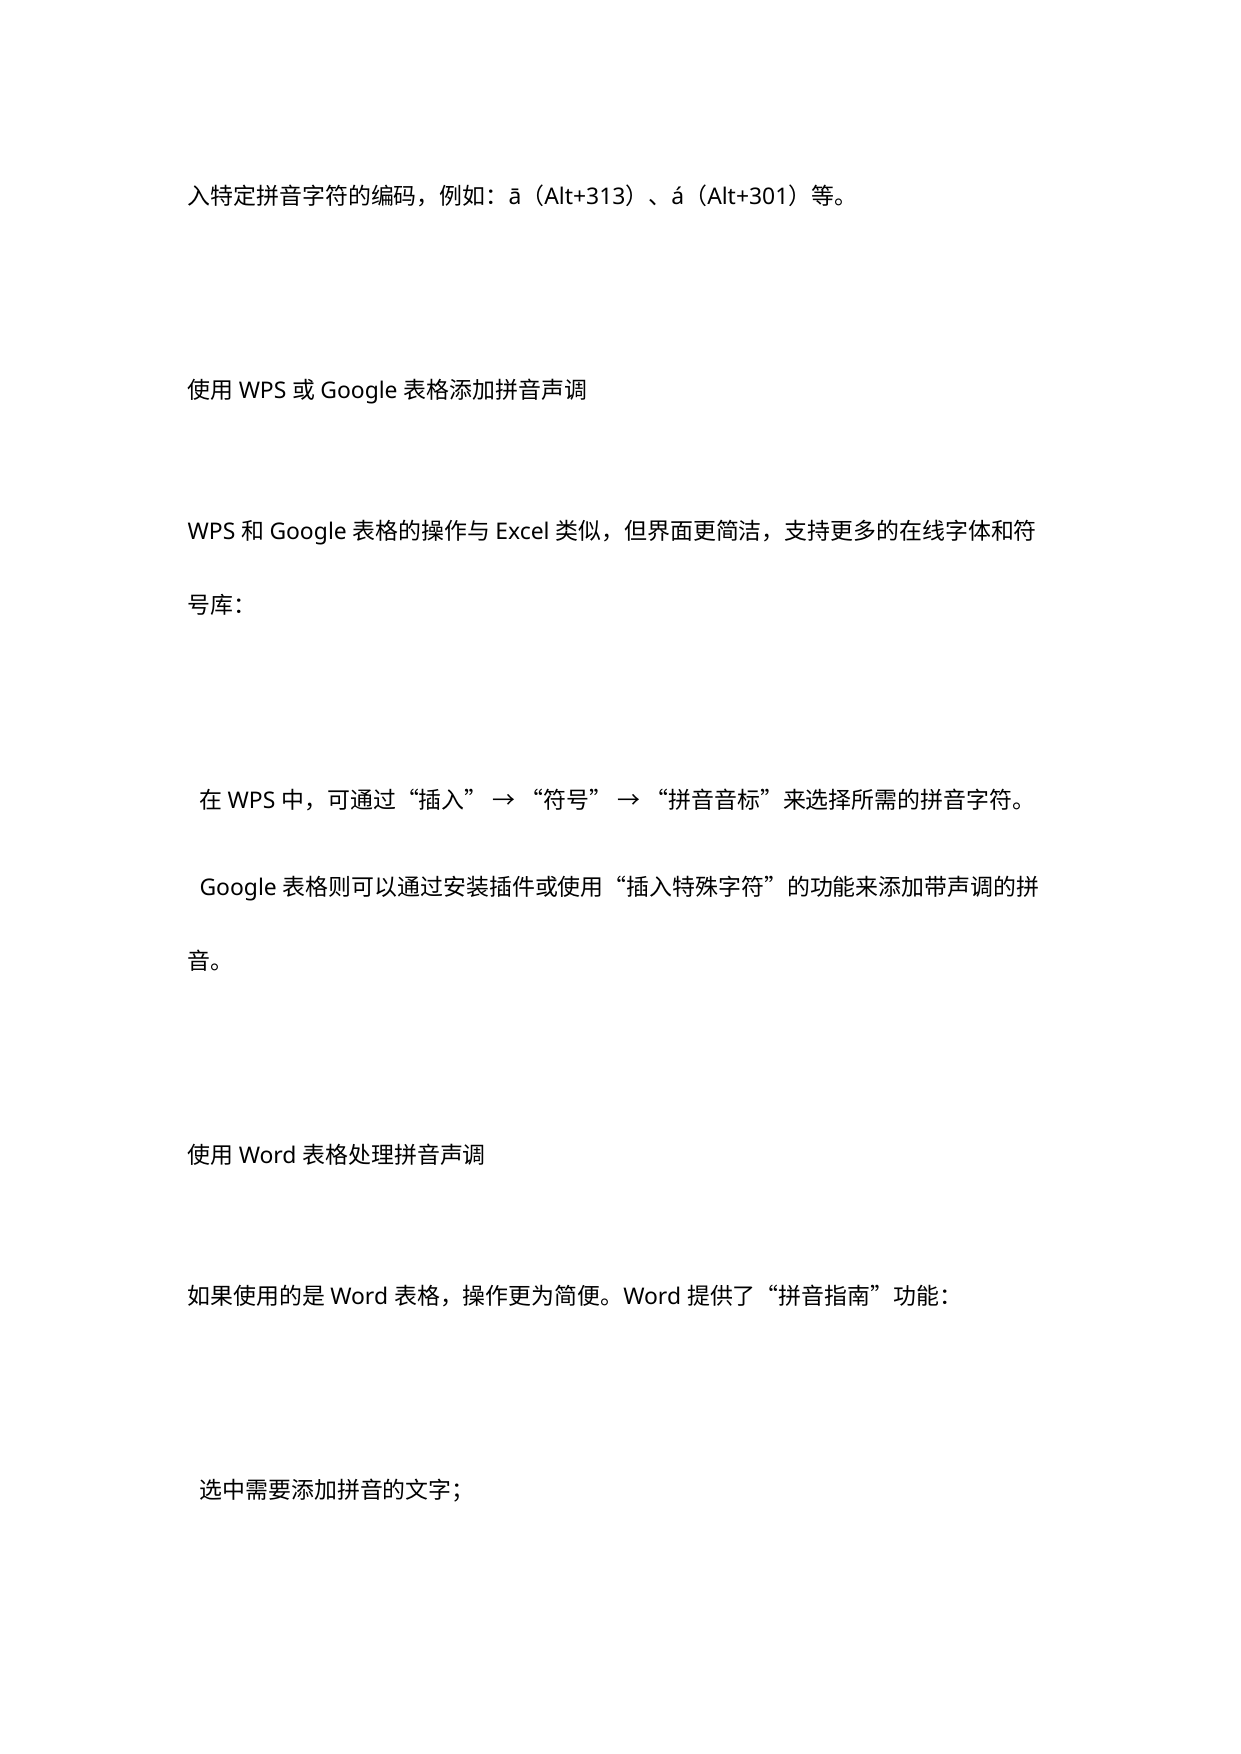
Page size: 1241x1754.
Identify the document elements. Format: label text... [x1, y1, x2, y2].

text 如果使用的是 Word 表格，操作更为简便。Word 提供了“拼音指南”功能： [187, 1262, 1053, 1327]
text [187, 162, 1053, 227]
text 选中需要添加拼音的文字； [187, 1456, 1053, 1521]
text WPS 和 Google 表格的操作与 Excel 类似，但界面更简洁，支持更多的在线字体和符号库： [187, 497, 1053, 637]
text 使用 WPS 或 Google 表格添加拼音声调 [187, 356, 1053, 421]
text Google 表格则可以通过安装插件或使用“插入特殊字符”的功能来添加带声调的拼音。 [187, 852, 1053, 992]
text 在 WPS 中，可通过“插入” → “符号” → “拼音音标”来选择所需的拼音字符。 [187, 766, 1053, 831]
text 使用 Word 表格处理拼音声调 [187, 1121, 1053, 1186]
